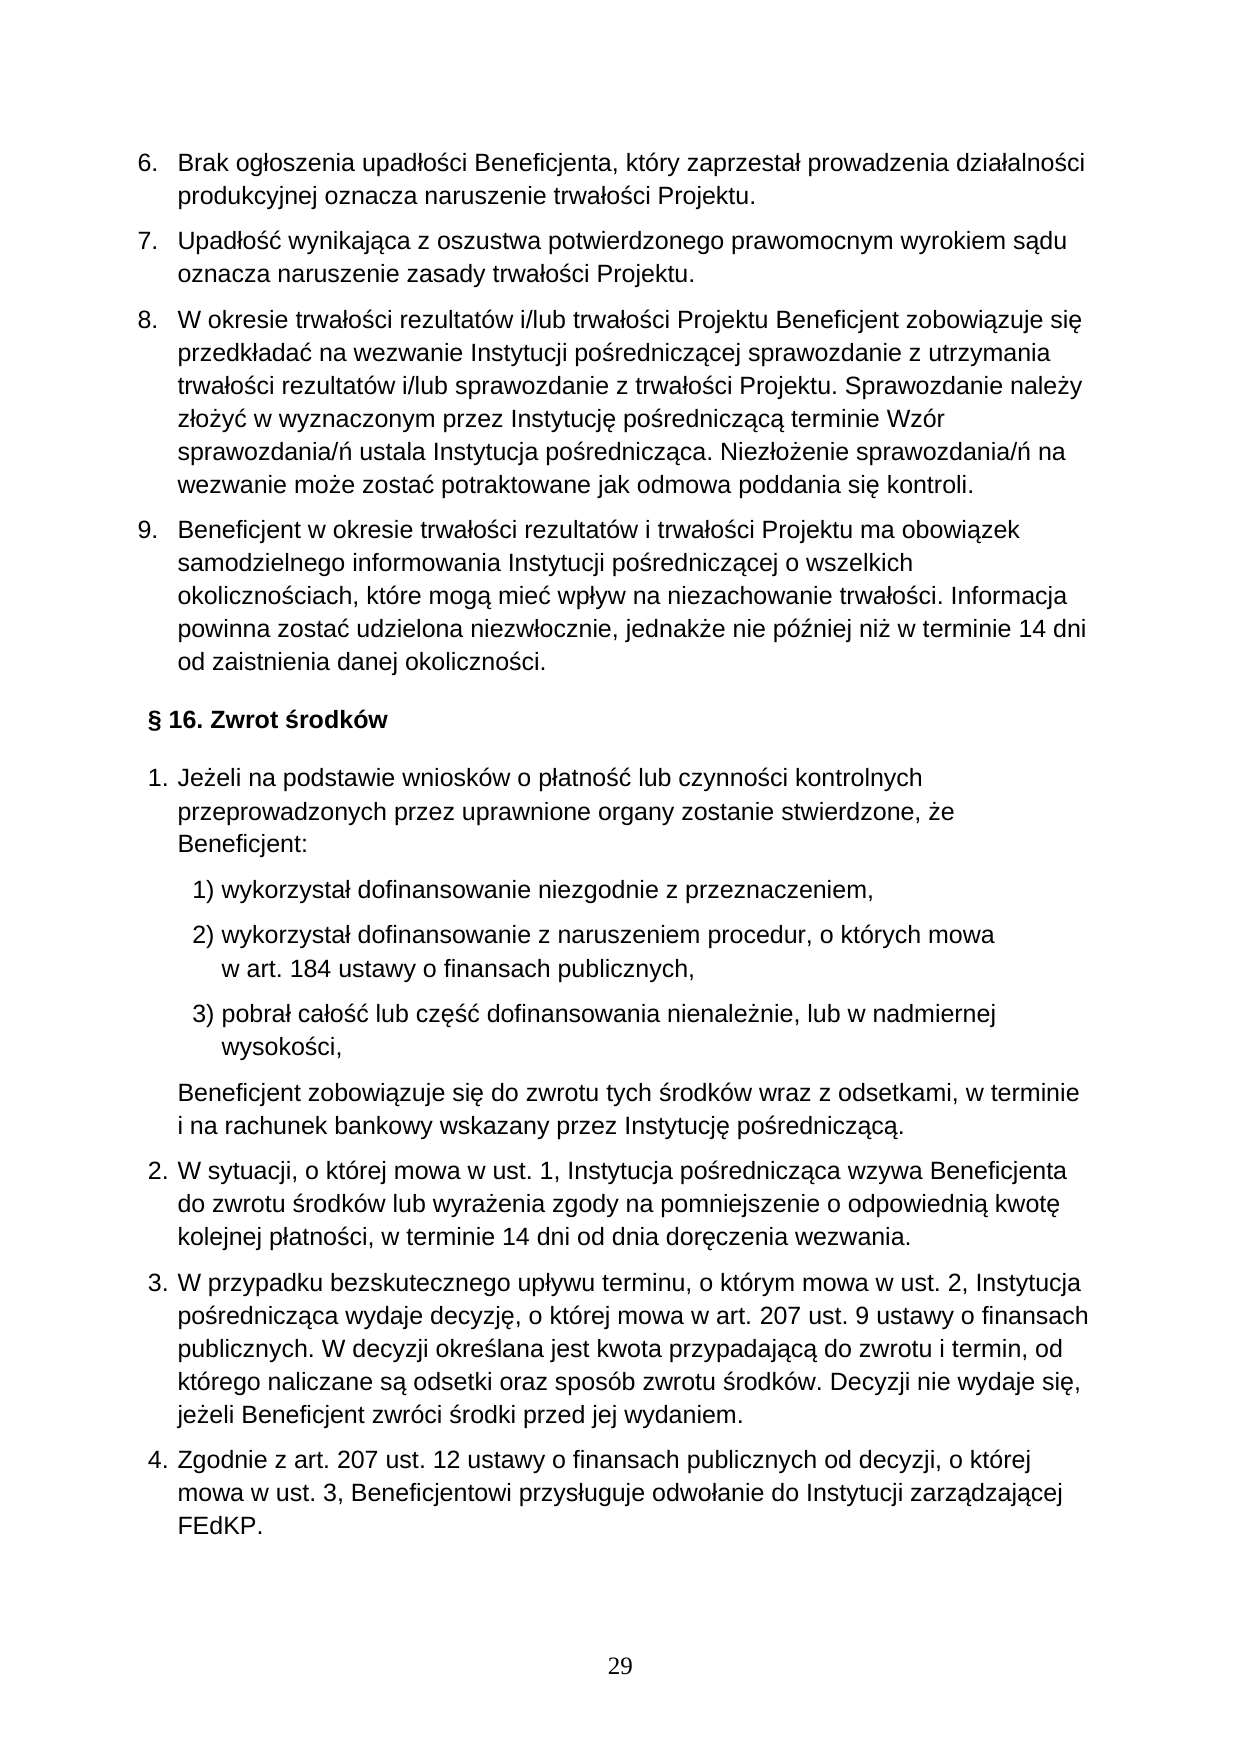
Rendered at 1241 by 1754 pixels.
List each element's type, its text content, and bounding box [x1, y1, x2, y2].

list W sytuacji, o której mowa w ust. 1, Instytucja pośrednicząca wzywa Beneficjenta do zwrotu środków lub wyrażenia zgody na pomniejszenie o odpowiednią kwotę kolejnej płatności, w terminie 14 dni od dnia doręczenia wezwania. [148, 1156, 1093, 1251]
list Zgodnie z art. 207 ust. 12 ustawy o finansach publicznych od decyzji, o której mowa w ust. 3, Beneficjentowi przysługuje odwołanie do Instytucji zarządzającej FEdKP. [148, 1445, 1093, 1540]
list pobrał całość lub część dofinansowania nienależnie, lub w nadmiernej wysokości, [192, 999, 1093, 1061]
subtitle § 16. Zwrot środków [148, 705, 1093, 734]
list Brak ogłoszenia upadłości Beneficjenta, który zaprzestał prowadzenia działalności produkcyjnej oznacza naruszenie trwałości Projektu. [148, 148, 1093, 209]
list Upadłość wynikająca z oszustwa potwierdzonego prawomocnym wyrokiem sądu oznacza naruszenie zasady trwałości Projektu. [148, 226, 1093, 288]
list W okresie trwałości rezultatów i/lub trwałości Projektu Beneficjent zobowiązuje się przedkładać na wezwanie Instytucji pośredniczącej sprawozdanie z utrzymania trwałości rezultatów i/lub sprawozdanie z trwałości Projektu. Sprawozdanie należy złożyć w wyznaczonym przez Instytucję pośredniczącą terminie Wzór sprawozdania/ń ustala Instytucja pośrednicząca. Niezłożenie sprawozdania/ń na wezwanie może zostać potraktowane jak odmowa poddania się kontroli. [148, 305, 1093, 498]
text Beneficjent zobowiązuje się do zwrotu tych środków wraz z odsetkami, w terminie i na rachunek bankowy wskazany przez Instytucję pośredniczącą. [177, 1078, 1093, 1139]
list W przypadku bezskutecznego upływu terminu, o którym mowa w ust. 2, Instytucja pośrednicząca wydaje decyzję, o której mowa w art. 207 ust. 9 ustawy o finansach publicznych. W decyzji określana jest kwota przypadającą do zwrotu i termin, od którego naliczane są odsetki oraz sposób zwrotu środków. Decyzji nie wydaje się, jeżeli Beneficjent zwróci środki przed jej wydaniem. [148, 1268, 1093, 1428]
list wykorzystał dofinansowanie niezgodnie z przeznaczeniem, [192, 875, 1093, 904]
list Beneficjent w okresie trwałości rezultatów i trwałości Projektu ma obowiązek samodzielnego informowania Instytucji pośredniczącej o wszelkich okolicznościach, które mogą mieć wpływ na niezachowanie trwałości. Informacja powinna zostać udzielona niezwłocznie, jednakże nie później niż w terminie 14 dni od zaistnienia danej okoliczności. [148, 515, 1093, 676]
list wykorzystał dofinansowanie z naruszeniem procedur, o których mowa w art. 184 ustawy o finansach publicznych, [192, 921, 1093, 982]
list Jeżeli na podstawie wniosków o płatność lub czynności kontrolnych przeprowadzonych przez uprawnione organy zostanie stwierdzone, że Beneficjent: [148, 763, 1093, 858]
